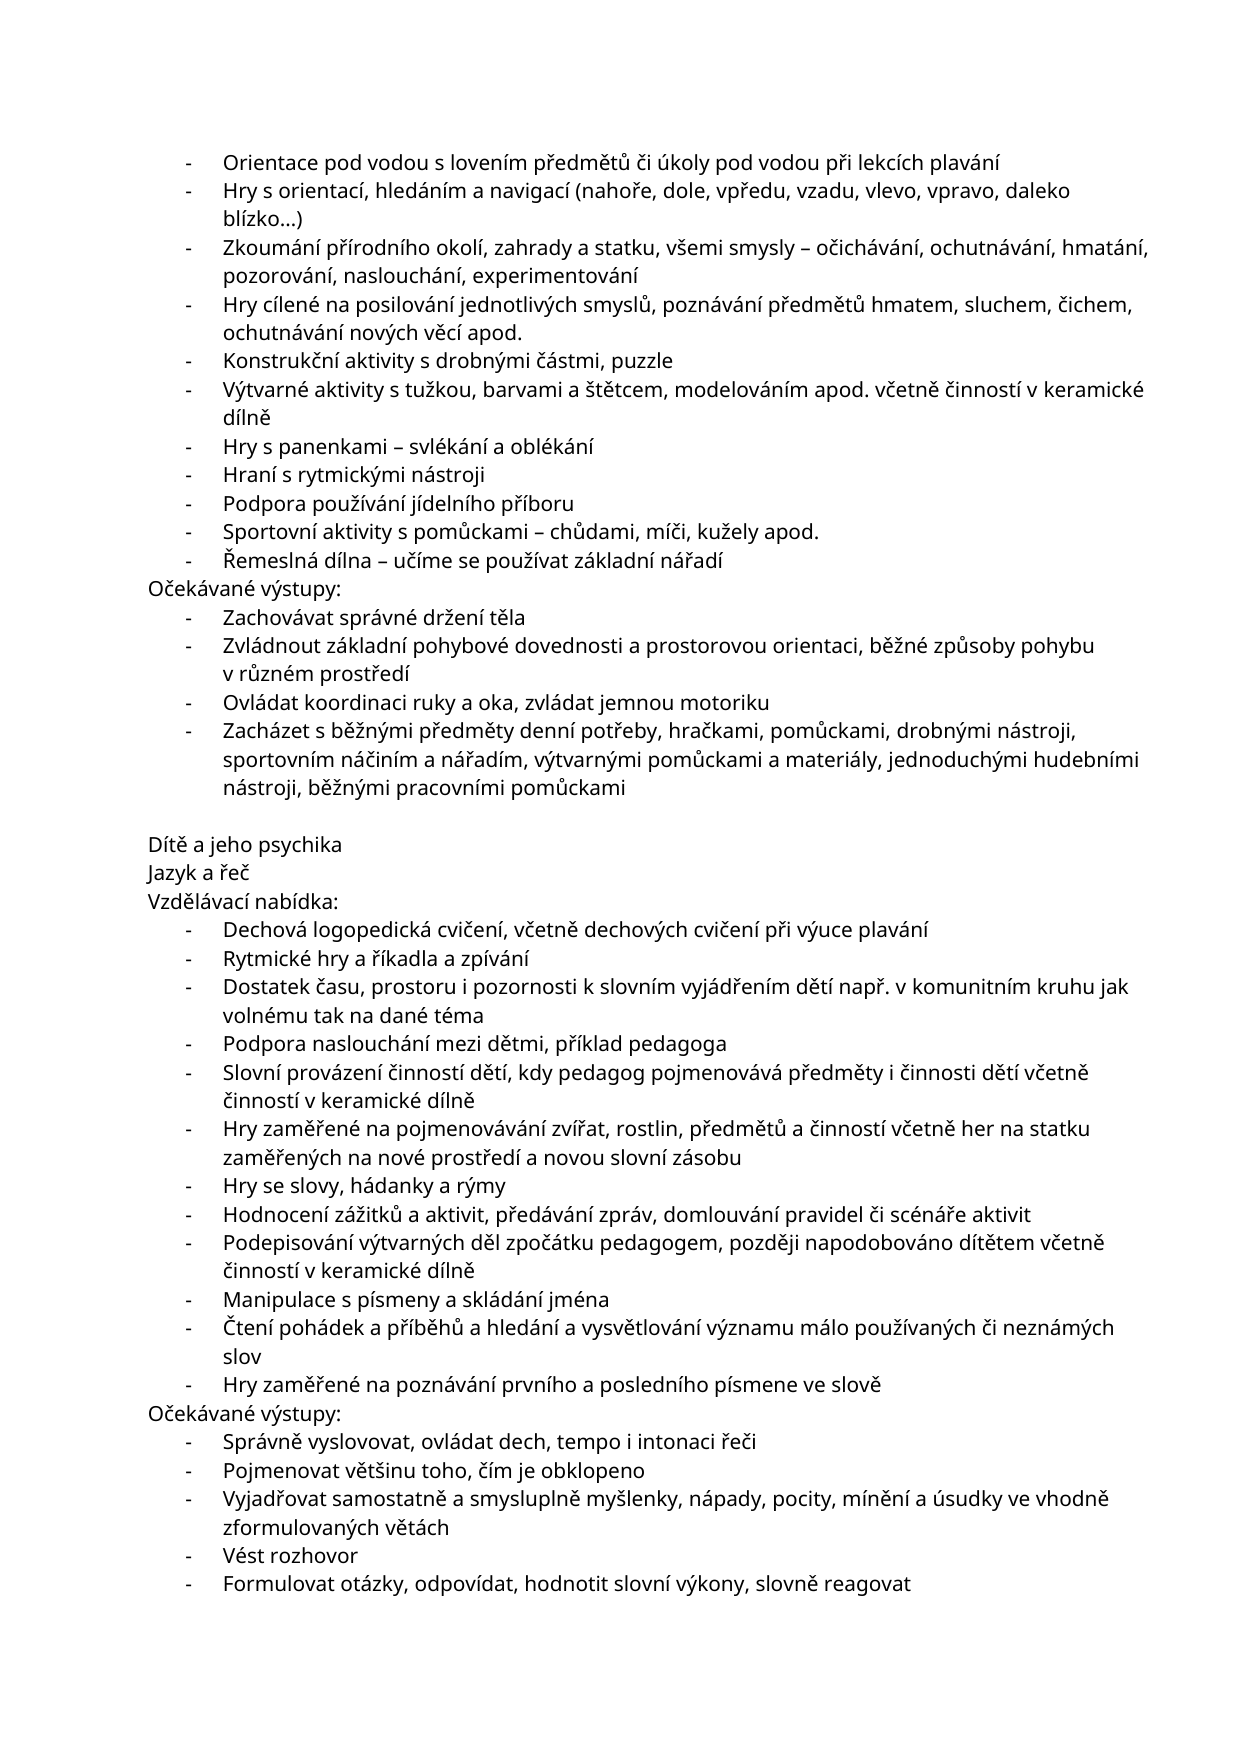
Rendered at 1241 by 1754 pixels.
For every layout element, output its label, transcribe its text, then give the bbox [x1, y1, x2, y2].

list Hry zaměřené na pojmenovávání zvířat, rostlin, předmětů a činností včetně her na statku zaměřených na nové prostředí a novou slovní zásobu [185, 1114, 1152, 1171]
list Čtení pohádek a příběhů a hledání a vysvětlování významu málo používaných či neznámých slov [185, 1313, 1152, 1370]
list Hry s orientací, hledáním a navigací (nahoře, dole, vpředu, vzadu, vlevo, vpravo, daleko blízko…) [185, 176, 1152, 233]
list Manipulace s písmeny a skládání jména [185, 1285, 1152, 1313]
list Podepisování výtvarných děl zpočátku pedagogem, později napodobováno dítětem včetně činností v keramické dílně [185, 1228, 1152, 1285]
list Řemeslná dílna – učíme se používat základní nářadí [185, 546, 1152, 574]
list Dechová logopedická cvičení, včetně dechových cvičení při výuce plavání [185, 915, 1152, 944]
list Sportovní aktivity s pomůckami – chůdami, míči, kužely apod. [185, 517, 1152, 546]
list Hry cílené na posilování jednotlivých smyslů, poznávání předmětů hmatem, sluchem, čichem, ochutnávání nových věcí apod. [185, 290, 1152, 347]
list Hry zaměřené na poznávání prvního a posledního písmene ve slově [185, 1370, 1152, 1399]
text Jazyk a řeč [148, 858, 1152, 887]
list Dostatek času, prostoru i pozornosti k slovním vyjádřením dětí např. v komunitním kruhu jak volnému tak na dané téma [185, 972, 1152, 1029]
list Konstrukční aktivity s drobnými částmi, puzzle [185, 347, 1152, 375]
list Slovní provázení činností dětí, kdy pedagog pojmenovává předměty i činnosti dětí včetně činností v keramické dílně [185, 1058, 1152, 1114]
list Vést rozhovor [185, 1541, 1152, 1569]
list Hodnocení zážitků a aktivit, předávání zpráv, domlouvání pravidel či scénáře aktivit [185, 1200, 1152, 1228]
list Hraní s rytmickými nástroji [185, 460, 1152, 489]
list Hry se slovy, hádanky a rýmy [185, 1171, 1152, 1200]
text Vzdělávací nabídka: [148, 887, 1152, 915]
list Podpora naslouchání mezi dětmi, příklad pedagoga [185, 1029, 1152, 1058]
list Výtvarné aktivity s tužkou, barvami a štětcem, modelováním apod. včetně činností v keramické dílně [185, 375, 1152, 432]
list Zkoumání přírodního okolí, zahrady a statku, všemi smysly – očichávání, ochutnávání, hmatání, pozorování, naslouchání, experimentování [185, 233, 1152, 290]
list Zacházet s běžnými předměty denní potřeby, hračkami, pomůckami, drobnými nástroji, sportovním náčiním a nářadím, výtvarnými pomůckami a materiály, jednoduchými hudebními nástroji, běžnými pracovními pomůckami [185, 716, 1152, 802]
list Zvládnout základní pohybové dovednosti a prostorovou orientaci, běžné způsoby pohybu v různém prostředí [185, 631, 1152, 688]
list Správně vyslovovat, ovládat dech, tempo i intonaci řeči [185, 1427, 1152, 1456]
list Hry s panenkami – svlékání a oblékání [185, 432, 1152, 460]
text Očekávané výstupy: [148, 574, 1152, 603]
list Pojmenovat většinu toho, čím je obklopeno [185, 1456, 1152, 1484]
list Vyjadřovat samostatně a smysluplně myšlenky, nápady, pocity, mínění a úsudky ve vhodně zformulovaných větách [185, 1484, 1152, 1541]
list Ovládat koordinaci ruky a oka, zvládat jemnou motoriku [185, 688, 1152, 716]
list Zachovávat správné držení těla [185, 603, 1152, 631]
list Rytmické hry a říkadla a zpívání [185, 944, 1152, 972]
list Podpora používání jídelního příboru [185, 489, 1152, 517]
text Očekávané výstupy: [148, 1399, 1152, 1427]
text Dítě a jeho psychika [148, 830, 1152, 858]
list Orientace pod vodou s lovením předmětů či úkoly pod vodou při lekcích plavání [185, 148, 1152, 176]
list Formulovat otázky, odpovídat, hodnotit slovní výkony, slovně reagovat [185, 1569, 1152, 1598]
